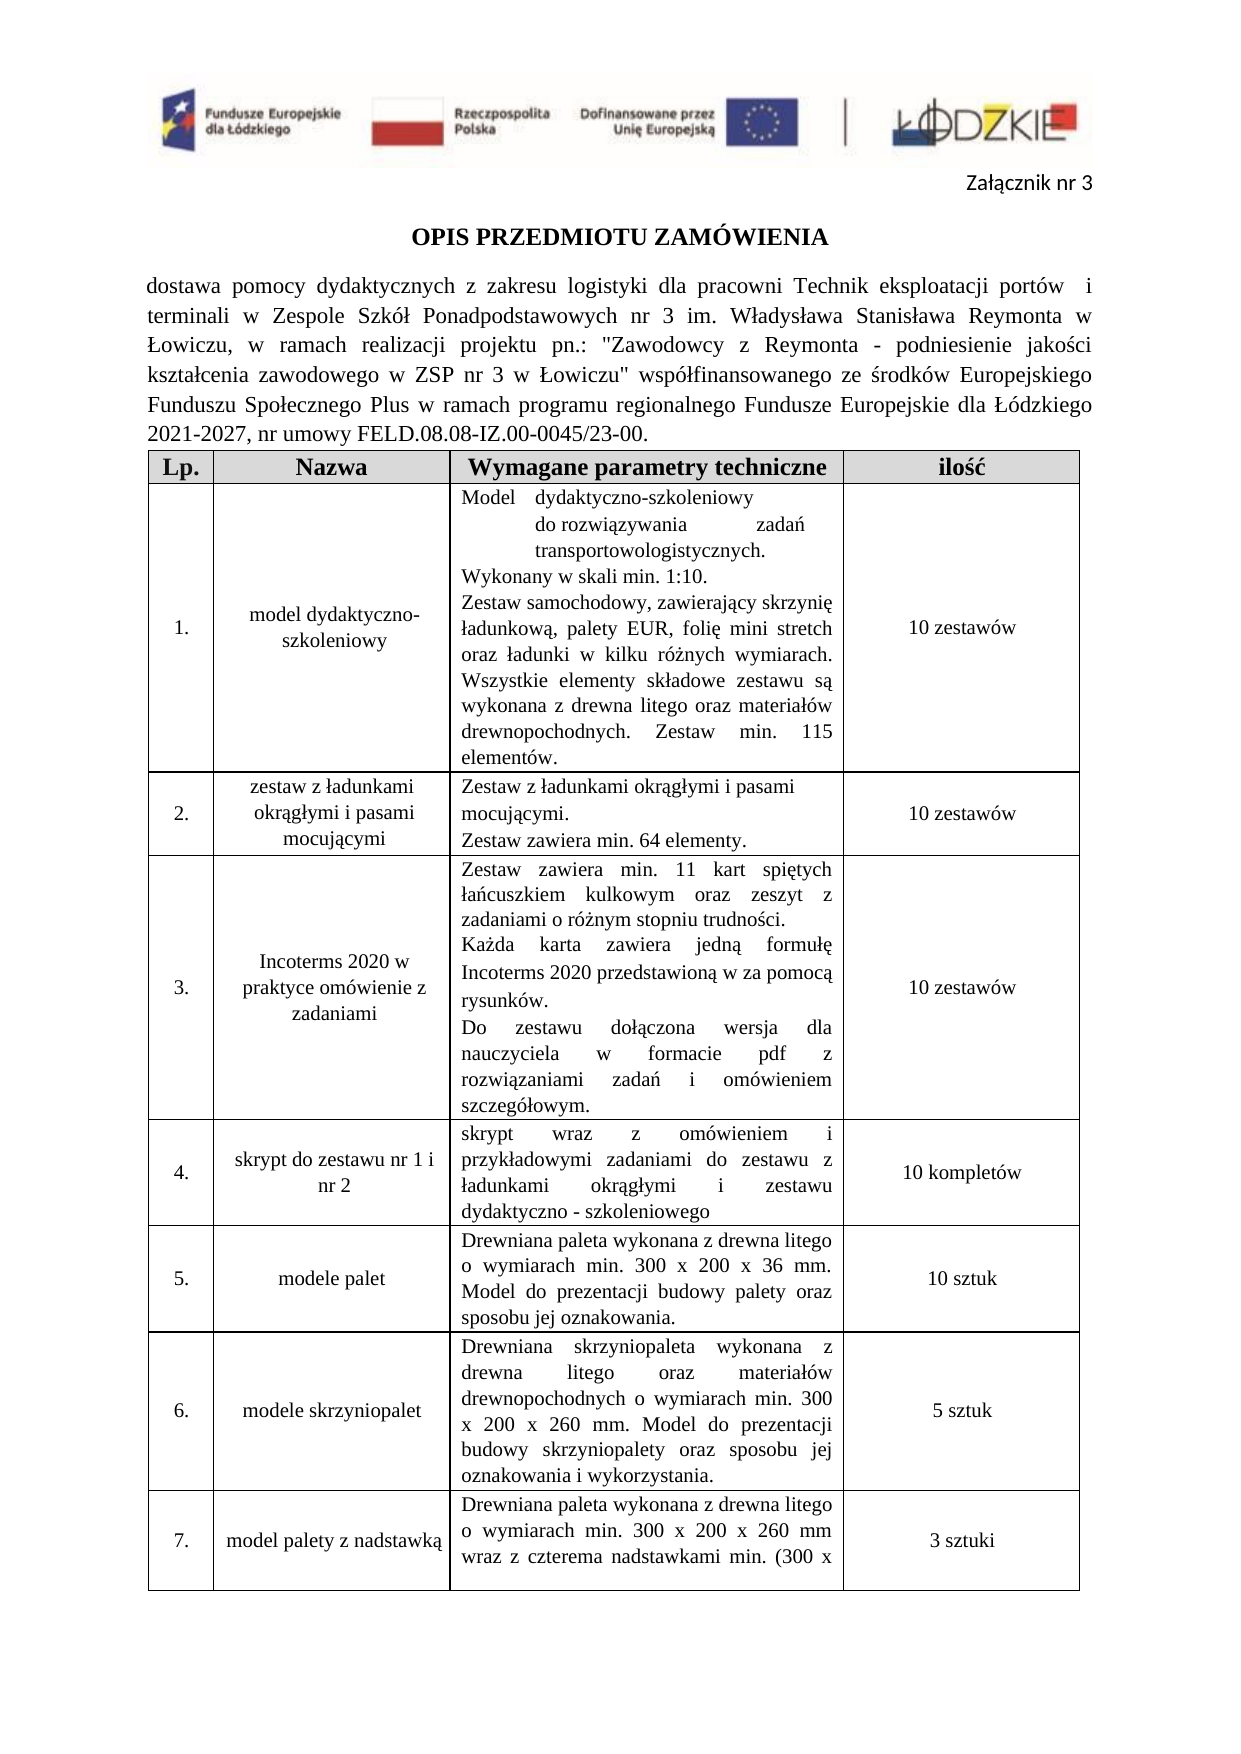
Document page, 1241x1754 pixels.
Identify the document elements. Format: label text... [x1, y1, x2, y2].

table_cell 1. [149, 484, 213, 771]
table_cell 6. [149, 1333, 213, 1489]
text OPIS PRZEDMIOTU ZAMÓWIENIA [147, 222, 1092, 251]
table_cell 10 sztuk [844, 1226, 1079, 1331]
table_cell 5 sztuk [844, 1333, 1079, 1489]
table_cell Model dydaktyczno-szkoleniowy do rozwiązywania zadań transportowologistycznych. Wykonany w skali min. 1:10. Zestaw samochodowy, zawierający skrzynię ładunkową, palety EUR, folię mini stretch oraz ładunki w kilku różnych wymiarach. Wszystkie elementy składowe zestawu są wykonana z drewna litego oraz materiałów drewnopochodnych. Zestaw min. 115 elementów. [451, 484, 843, 771]
table_cell Drewniana skrzyniopaleta wykonana z drewna litego oraz materiałów drewnopochodnych o wymiarach min. 300 x 200 x 260 mm. Model do prezentacji budowy skrzyniopalety oraz sposobu jej oznakowania i wykorzystania. [451, 1333, 843, 1489]
table_cell Zestaw z ładunkami okrągłymi i pasami mocującymi. Zestaw zawiera min. 64 elementy. [451, 773, 843, 854]
table_cell 2. [149, 773, 213, 854]
table_cell 10 zestawów [844, 856, 1079, 1119]
table_header Wymagane parametry techniczne [451, 451, 843, 483]
table_cell 3 sztuki [844, 1491, 1079, 1590]
table_cell 4. [149, 1120, 213, 1225]
table_header Lp. [149, 451, 213, 483]
table_cell model dydaktyczno- szkoleniowy [214, 484, 449, 771]
picture [147, 73, 1093, 168]
table_cell 3. [149, 856, 213, 1119]
table_cell skrypt do zestawu nr 1 i nr 2 [214, 1120, 449, 1225]
table_cell 10 kompletów [844, 1120, 1079, 1225]
table_header ilość [844, 451, 1079, 483]
table_cell zestaw z ładunkami okrągłymi i pasami mocującymi [214, 773, 449, 854]
table_cell 10 zestawów [844, 484, 1079, 771]
table_cell Incoterms 2020 w praktyce omówienie z zadaniami [214, 856, 449, 1119]
table_cell 5. [149, 1226, 213, 1331]
table_cell 7. [149, 1491, 213, 1590]
table_cell model palety z nadstawką [214, 1491, 449, 1590]
table_cell skrypt wraz z omówieniem i przykładowymi zadaniami do zestawu z ładunkami okrągłymi i zestawu dydaktyczno - szkoleniowego [451, 1120, 843, 1225]
table_header Nazwa [214, 451, 449, 483]
table_cell modele skrzyniopalet [214, 1333, 449, 1489]
table_cell modele palet [214, 1226, 449, 1331]
table_cell 10 zestawów [844, 773, 1079, 854]
table_cell Drewniana paleta wykonana z drewna litego o wymiarach min. 300 x 200 x 36 mm. Model do prezentacji budowy palety oraz sposobu jej oznakowania. [451, 1226, 843, 1331]
text Załącznik nr 3 [147, 168, 1093, 197]
text dostawa pomocy dydaktycznych z zakresu logistyki dla pracowni Technik eksploatacji portów i terminali w Zespole Szkół Ponadpodstawowych nr 3 im. Władysława Stanisława Reymonta w Łowiczu, w ramach realizacji projektu pn.: "Zawodowcy z Reymonta - podniesienie jakości kształcenia zawodowego w ZSP nr 3 w Łowiczu" współfinansowanego ze środków Europejskiego Funduszu Społecznego Plus w ramach programu regionalnego Fundusze Europejskie dla Łódzkiego 2021-2027, nr umowy FELD.08.08-IZ.00-0045/23-00. [146, 272, 1093, 447]
table_cell Zestaw zawiera min. 11 kart spiętych łańcuszkiem kulkowym oraz zeszyt z zadaniami o różnym stopniu trudności. Każda karta zawiera jedną formułę Incoterms 2020 przedstawioną w za pomocą rysunków. Do zestawu dołączona wersja dla nauczyciela w formacie pdf z rozwiązaniami zadań i omówieniem szczegółowym. [451, 856, 843, 1119]
